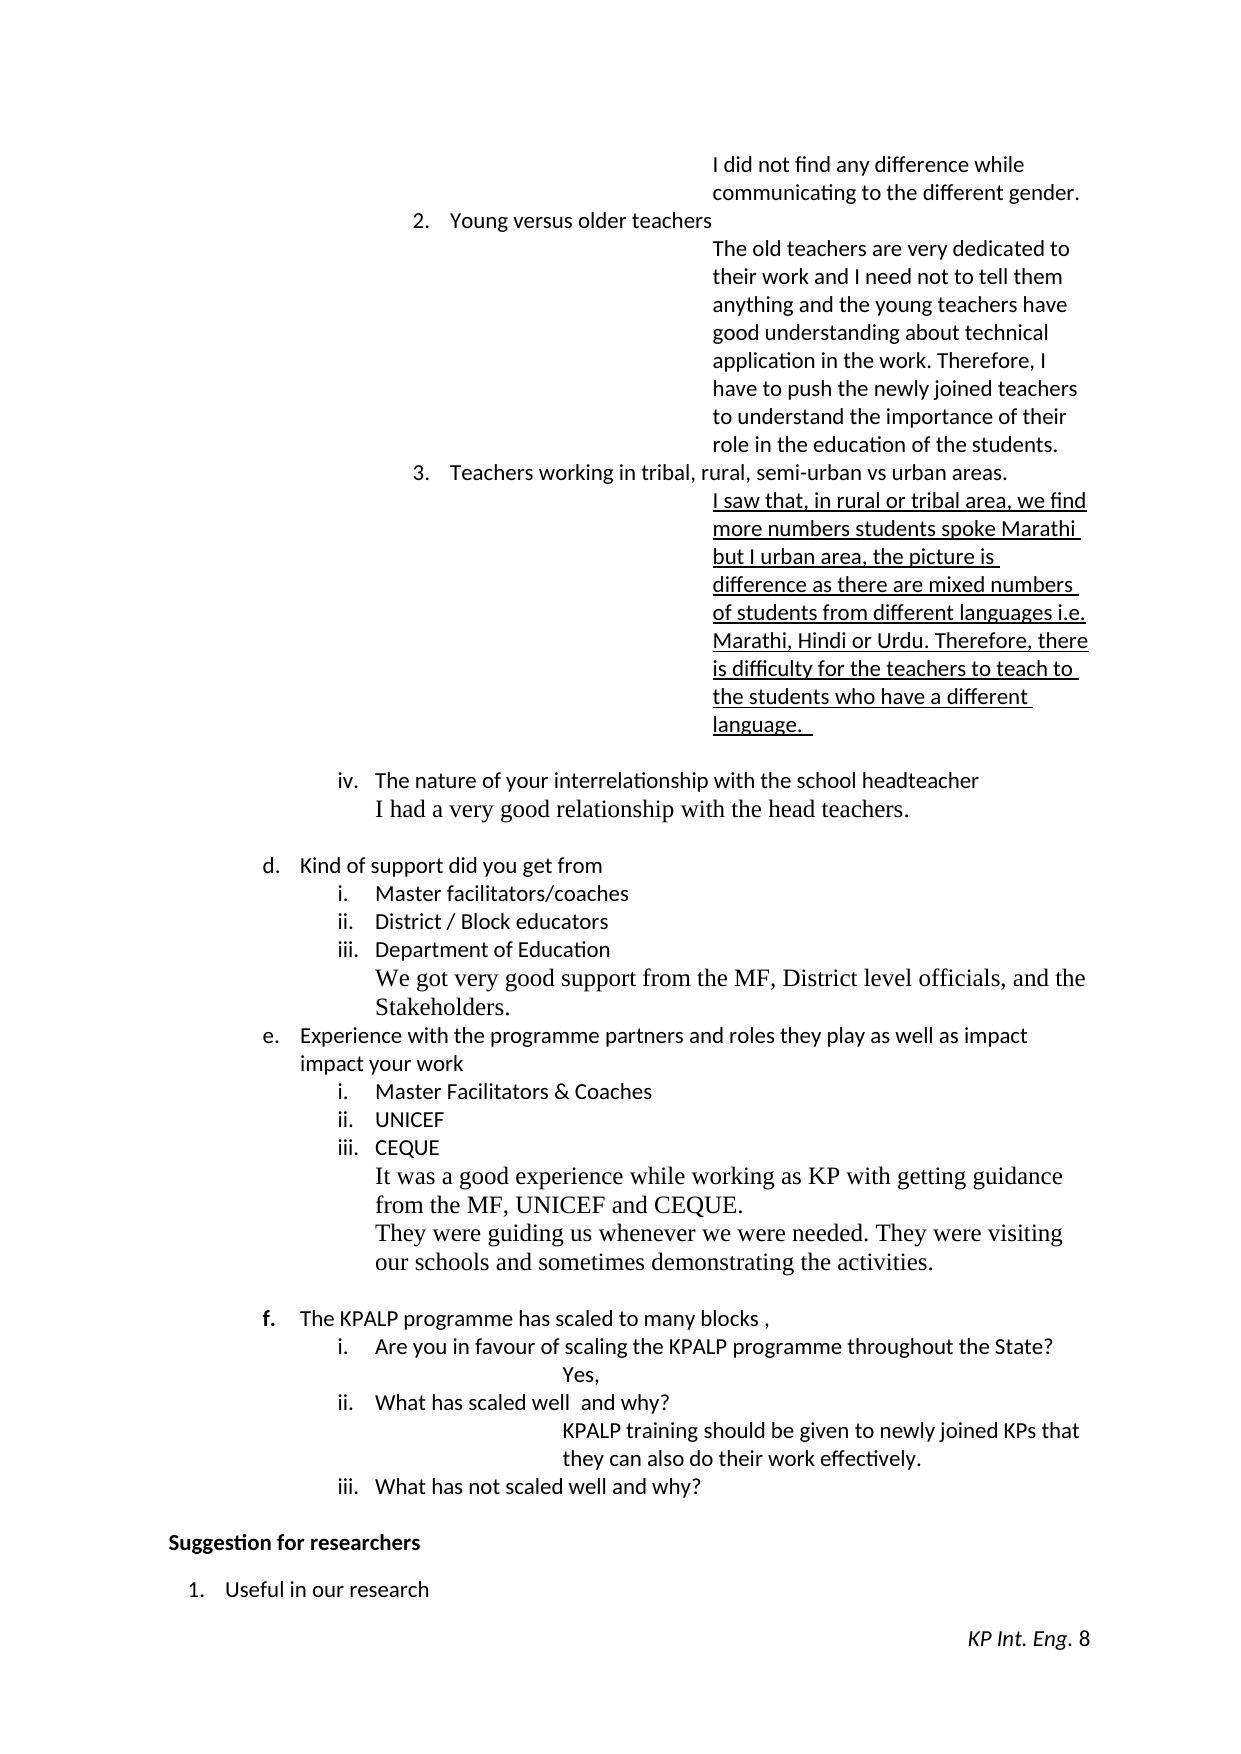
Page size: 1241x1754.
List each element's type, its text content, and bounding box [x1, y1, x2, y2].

list The nature of your interrelationship with the school headteacher I had a very good relationship with the head teachers. [337, 766, 1090, 851]
list Useful in our research [187, 1575, 1090, 1603]
list CEQUE It was a good experience while working as KP with getting guidance from the MF, UNICEF and CEQUE. They were guiding us whenever we were needed. They were visiting our schools and sometimes demonstrating the activities. [337, 1133, 1090, 1276]
text I saw that, in rural or tribal area, we find more numbers students spoke Marathi but I urban area, the picture is difference as there are mixed numbers of students from different languages i.e. Marathi, Hindi or Urdu. Therefore, there is difficulty for the teachers to teach to the students who have a different language. [712, 486, 1090, 738]
list What has scaled well and why? [337, 1388, 1090, 1416]
text KPALP training should be given to newly joined KPs that they can also do their work effectively. [562, 1416, 1090, 1472]
list UNICEF [337, 1105, 1090, 1133]
list Experience with the programme partners and roles they play as well as impact impact your work [262, 1021, 1090, 1077]
list What has not scaled well and why? [337, 1472, 1090, 1500]
text I did not find any difference while communicating to the different gender. [712, 150, 1090, 206]
list Young versus older teachers [412, 206, 1090, 234]
list Master facilitators/coaches [337, 879, 1090, 907]
list Department of Education We got very good support from the MF, District level officials, and the Stakeholders. [337, 935, 1090, 1021]
list Master Facilitators & Coaches [337, 1077, 1090, 1105]
list Are you in favour of scaling the KPALP programme throughout the State? [337, 1332, 1090, 1360]
list Teachers working in tribal, rural, semi-urban vs urban areas. [412, 458, 1090, 486]
text Suggestion for researchers [150, 1528, 1090, 1556]
list District / Block educators [337, 907, 1090, 935]
list Kind of support did you get from [262, 851, 1090, 879]
text Yes, [562, 1360, 1090, 1388]
text The old teachers are very dedicated to their work and I need not to tell them anything and the young teachers have good understanding about technical application in the work. Therefore, I have to push the newly joined teachers to understand the importance of their role in the education of the students. [712, 234, 1090, 458]
list The KPALP programme has scaled to many blocks , [262, 1304, 1090, 1332]
